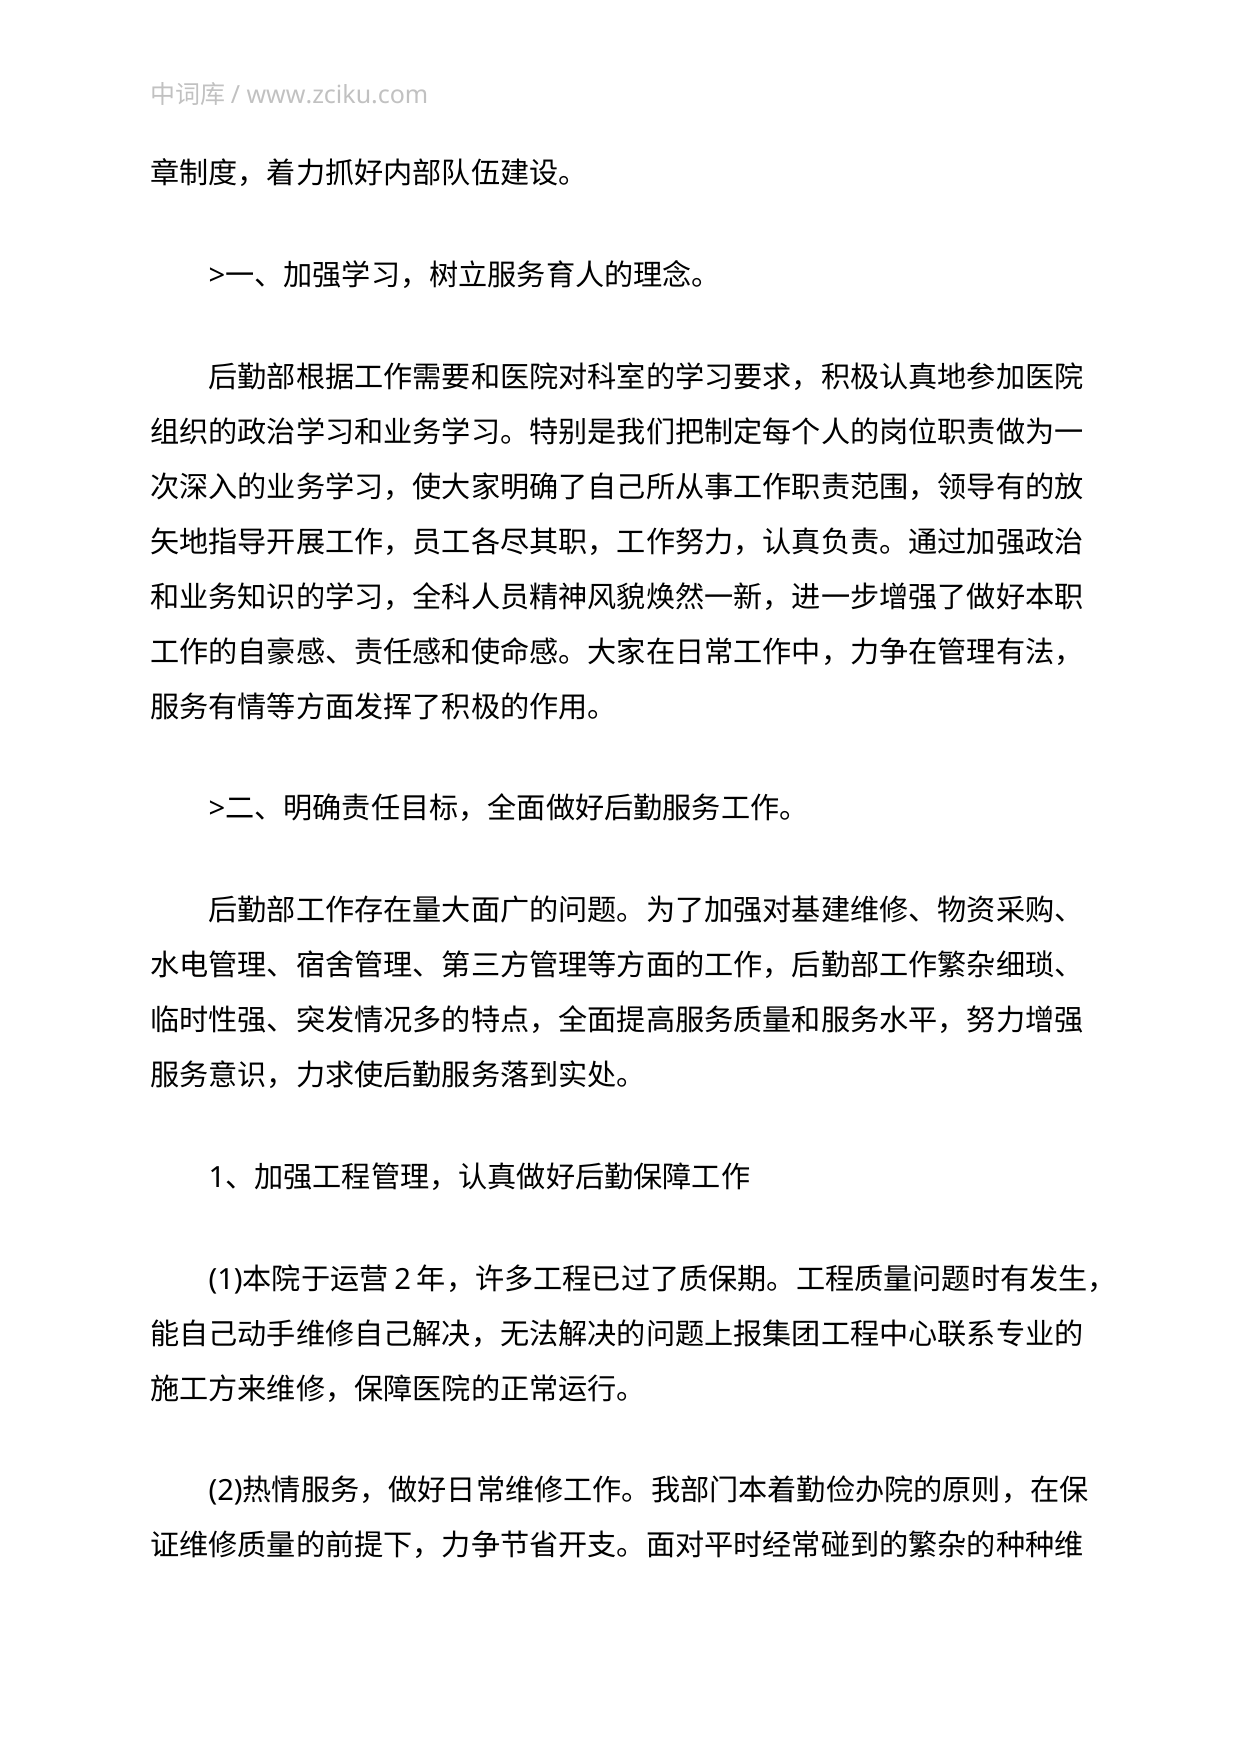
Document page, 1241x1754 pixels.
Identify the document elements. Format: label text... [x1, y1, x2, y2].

text 1、加强工程管理，认真做好后勤保障工作 [150, 1153, 1090, 1196]
text >二、明确责任目标，全面做好后勤服务工作。 [150, 785, 1090, 827]
text 后勤部根据工作需要和医院对科室的学习要求，积极认真地参加医院组织的政治学习和业务学习。特别是我们把制定每个人的岗位职责做为一次深入的业务学习，使大家明确了自己所从事工作职责范围，领导有的放矢地指导开展工作，员工各尽其职，工作努力，认真负责。通过加强政治和业务知识的学习，全科人员精神风貌焕然一新，进一步增强了做好本职工作的自豪感、责任感和使命感。大家在日常工作中，力争在管理有法，服务有情等方面发挥了积极的作用。 [150, 354, 1090, 725]
text (1)本院于运营2年，许多工程已过了质保期。工程质量问题时有发生，能自己动手维修自己解决，无法解决的问题上报集团工程中心联系专业的施工方来维修，保障医院的正常运行。 [150, 1255, 1090, 1407]
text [150, 1467, 1090, 1564]
text 后勤部工作存在量大面广的问题。为了加强对基建维修、物资采购、水电管理、宿舍管理、第三方管理等方面的工作，后勤部工作繁杂细琐、临时性强、突发情况多的特点，全面提高服务质量和服务水平，努力增强服务意识，力求使后勤服务落到实处。 [150, 887, 1090, 1094]
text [150, 150, 1090, 192]
text >一、加强学习，树立服务育人的理念。 [150, 252, 1090, 294]
